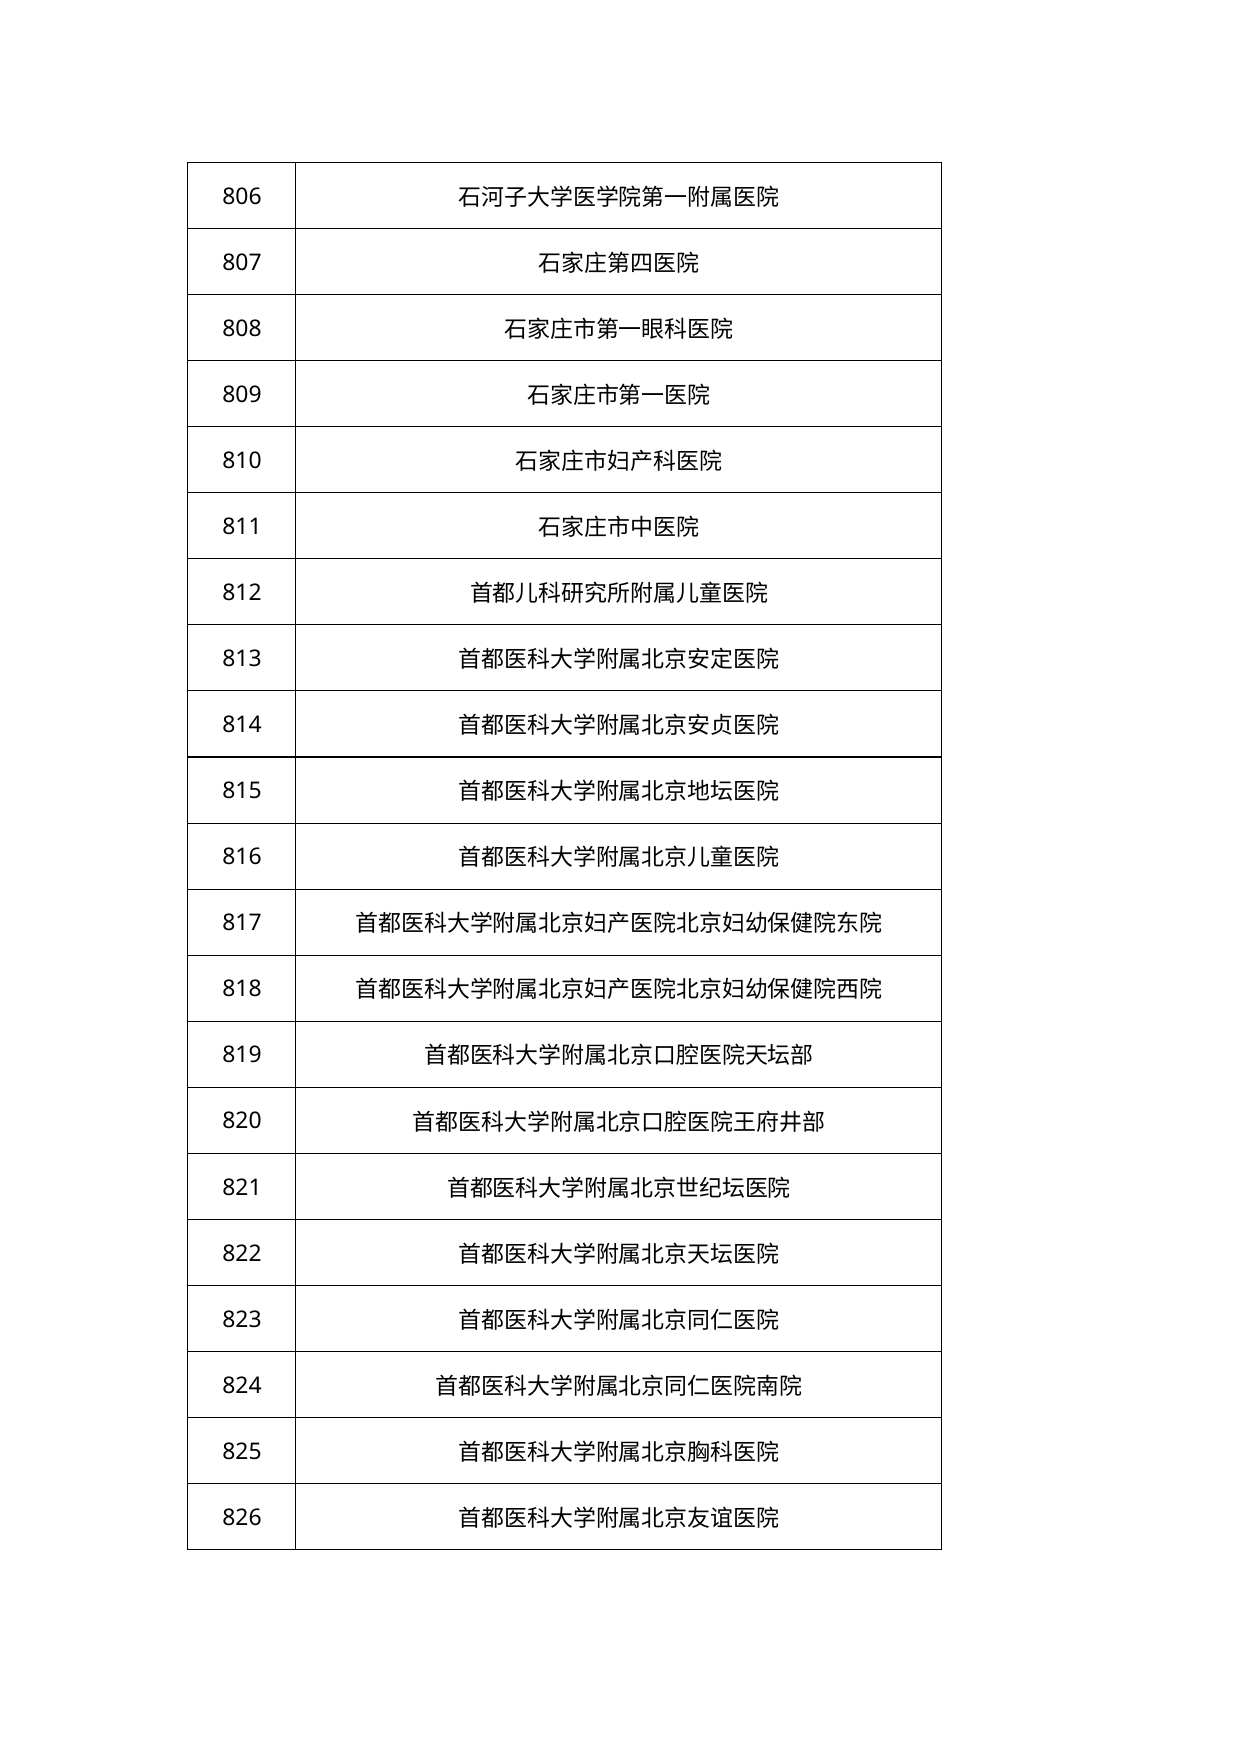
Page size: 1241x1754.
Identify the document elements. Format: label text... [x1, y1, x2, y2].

table_cell 首都医科大学附属北京地坛医院 [296, 758, 941, 822]
table_cell 首都医科大学附属北京儿童医院 [296, 824, 941, 888]
table_cell 816 [188, 824, 295, 888]
table_cell 825 [188, 1418, 295, 1483]
table_cell 石家庄市妇产科医院 [296, 427, 941, 492]
table_cell 首都医科大学附属北京友谊医院 [296, 1484, 941, 1549]
table_cell 823 [188, 1286, 295, 1351]
table_cell 813 [188, 625, 295, 690]
table_cell 石家庄市中医院 [296, 493, 941, 558]
table_cell 首都医科大学附属北京口腔医院天坛部 [296, 1022, 941, 1087]
table_cell 824 [188, 1352, 295, 1417]
table_cell 811 [188, 493, 295, 558]
table_cell 817 [188, 890, 295, 954]
table_cell 814 [188, 691, 295, 756]
table_cell 首都医科大学附属北京妇产医院北京妇幼保健院东院 [296, 890, 941, 954]
table_cell 822 [188, 1220, 295, 1285]
table_cell 首都医科大学附属北京妇产医院北京妇幼保健院西院 [296, 956, 941, 1021]
table_cell 首都儿科研究所附属儿童医院 [296, 559, 941, 624]
table_cell 807 [188, 229, 295, 294]
table_cell 812 [188, 559, 295, 624]
table_cell 819 [188, 1022, 295, 1087]
table_cell 818 [188, 956, 295, 1021]
table_cell 首都医科大学附属北京安贞医院 [296, 691, 941, 756]
table_cell 815 [188, 758, 295, 822]
table_cell 首都医科大学附属北京同仁医院 [296, 1286, 941, 1351]
table_cell 826 [188, 1484, 295, 1549]
table_cell 810 [188, 427, 295, 492]
table_cell 820 [188, 1088, 295, 1153]
table_cell 首都医科大学附属北京天坛医院 [296, 1220, 941, 1285]
table_cell 首都医科大学附属北京世纪坛医院 [296, 1154, 941, 1219]
table_cell 821 [188, 1154, 295, 1219]
table_cell 石家庄市第一医院 [296, 361, 941, 426]
table_cell 808 [188, 295, 295, 360]
table_cell 石河子大学医学院第一附属医院 [296, 163, 941, 228]
table_cell 806 [188, 163, 295, 228]
table_cell 首都医科大学附属北京同仁医院南院 [296, 1352, 941, 1417]
table_cell 809 [188, 361, 295, 426]
table_cell 石家庄第四医院 [296, 229, 941, 294]
table_cell 石家庄市第一眼科医院 [296, 295, 941, 360]
table_cell 首都医科大学附属北京胸科医院 [296, 1418, 941, 1483]
table_cell 首都医科大学附属北京口腔医院王府井部 [296, 1088, 941, 1153]
table_cell 首都医科大学附属北京安定医院 [296, 625, 941, 690]
